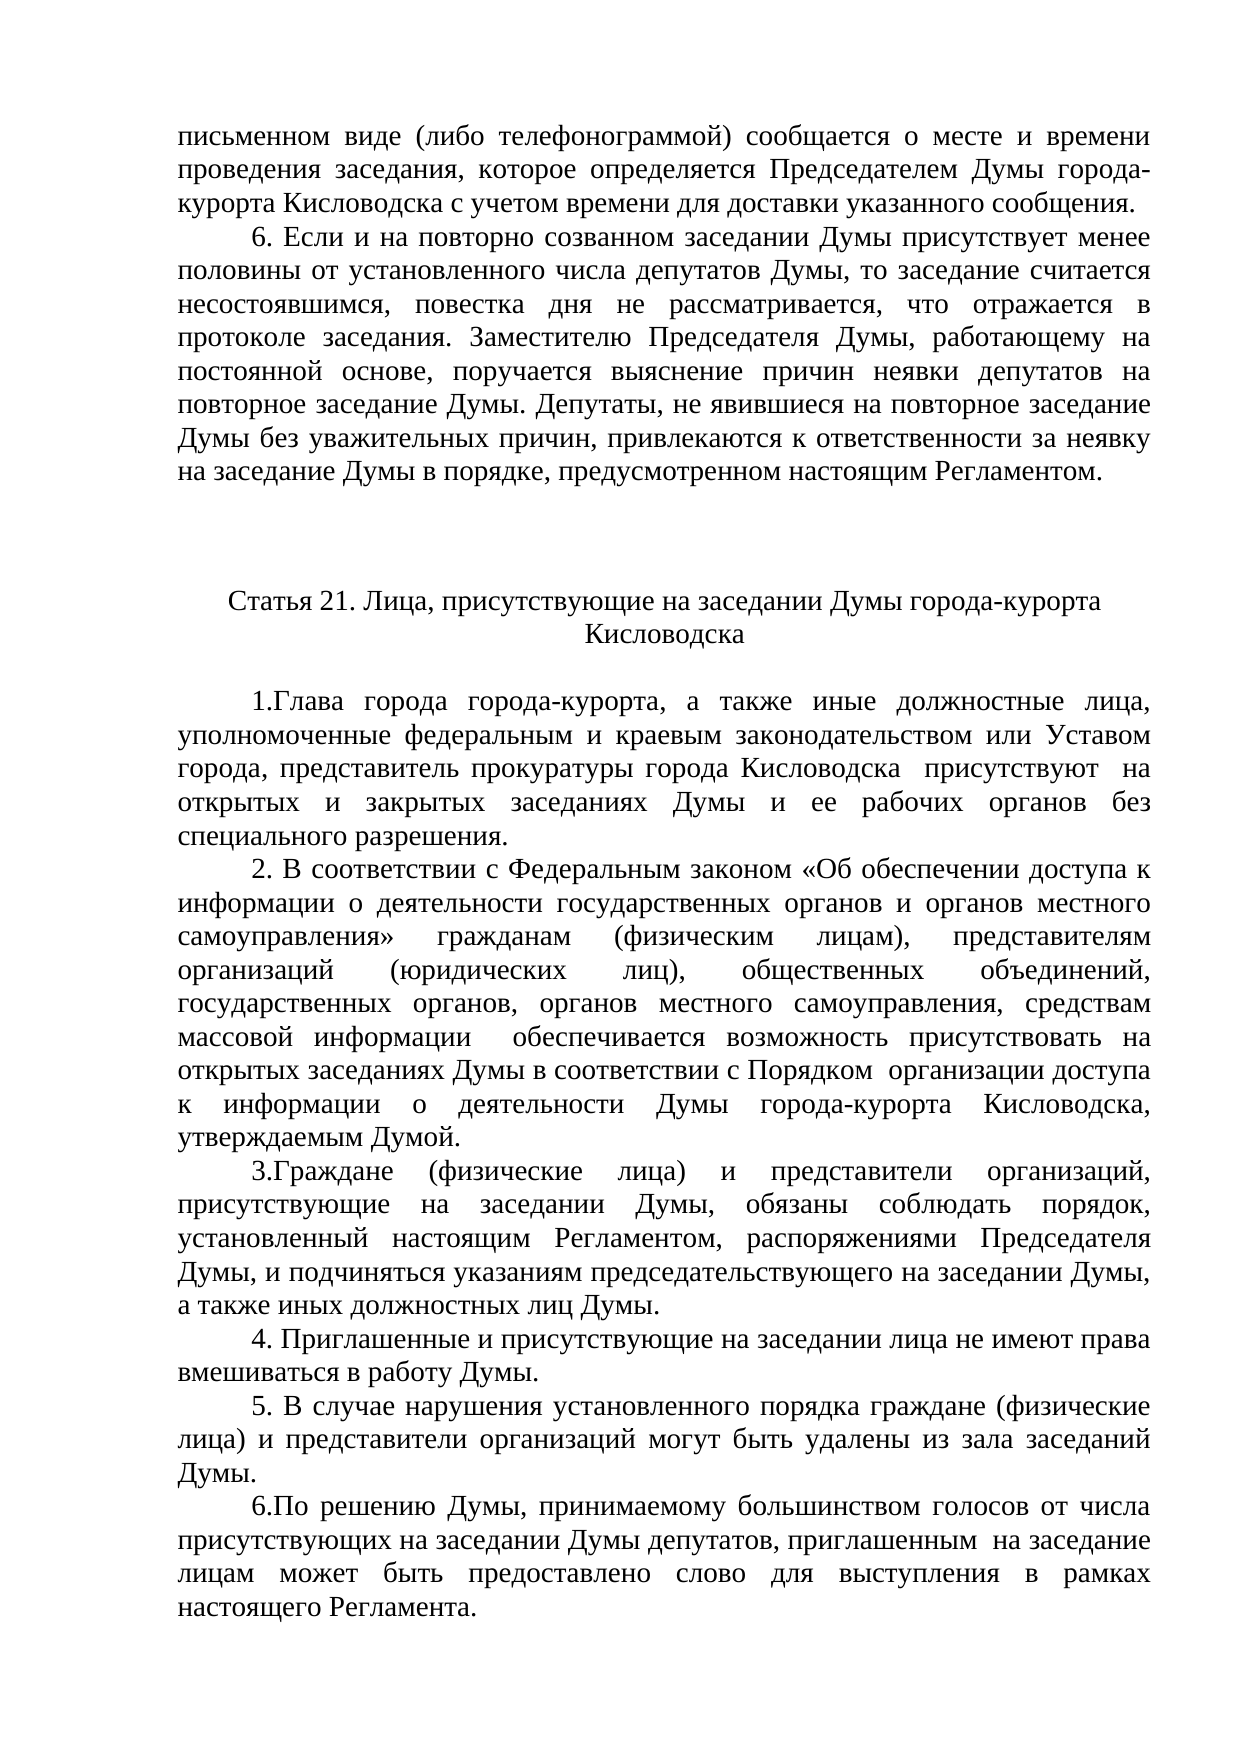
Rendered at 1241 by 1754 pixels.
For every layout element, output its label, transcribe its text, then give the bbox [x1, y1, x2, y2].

text 5. В случае нарушения установленного порядка граждане (физические лица) и представители организаций могут быть удалены из зала заседаний Думы. [177, 1388, 1152, 1488]
text 2. В соответствии с Федеральным законом «Об обеспечении доступа к информации о деятельности государственных органов и органов местного самоуправления» гражданам (физическим лицам), представителям организаций (юридических лиц), общественных объединений, государственных органов, органов местного самоуправления, средствам массовой информации обеспечивается возможность присутствовать на открытых заседаниях Думы в соответствии с Порядком организации доступа к информации о деятельности Думы города-курорта Кисловодска, утверждаемым Думой. [177, 851, 1152, 1153]
text Статья 21. Лица, присутствующие на заседании Думы города-курорта Кисловодска [177, 583, 1152, 650]
text 1.Глава города города-курорта, а также иные должностные лица, уполномоченные федеральным и краевым законодательством или Уставом города, представитель прокуратуры города Кисловодска присутствуют на открытых и закрытых заседаниях Думы и ее рабочих органов без специального разрешения. [177, 683, 1152, 851]
text 4. Приглашенные и присутствующие на заседании лица не имеют права вмешиваться в работу Думы. [177, 1321, 1152, 1388]
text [177, 118, 1152, 219]
text 6.По решению Думы, принимаемому большинством голосов от числа присутствующих на заседании Думы депутатов, приглашенным на заседание лицам может быть предоставлено слово для выступления в рамках настоящего Регламента. [177, 1488, 1152, 1623]
text 6. Если и на повторно созванном заседании Думы присутствует менее половины от установленного числа депутатов Думы, то заседание считается несостоявшимся, повестка дня не рассматривается, что отражается в протоколе заседания. Заместителю Председателя Думы, работающему на постоянной основе, поручается выяснение причин неявки депутатов на повторное заседание Думы. Депутаты, не явившиеся на повторное заседание Думы без уважительных причин, привлекаются к ответственности за неявку на заседание Думы в порядке, предусмотренном настоящим Регламентом. [177, 219, 1152, 487]
text 3.Граждане (физические лица) и представители организаций, присутствующие на заседании Думы, обязаны соблюдать порядок, установленный настоящим Регламентом, распоряжениями Председателя Думы, и подчиняться указаниям председательствующего на заседании Думы, а также иных должностных лиц Думы. [177, 1153, 1152, 1321]
